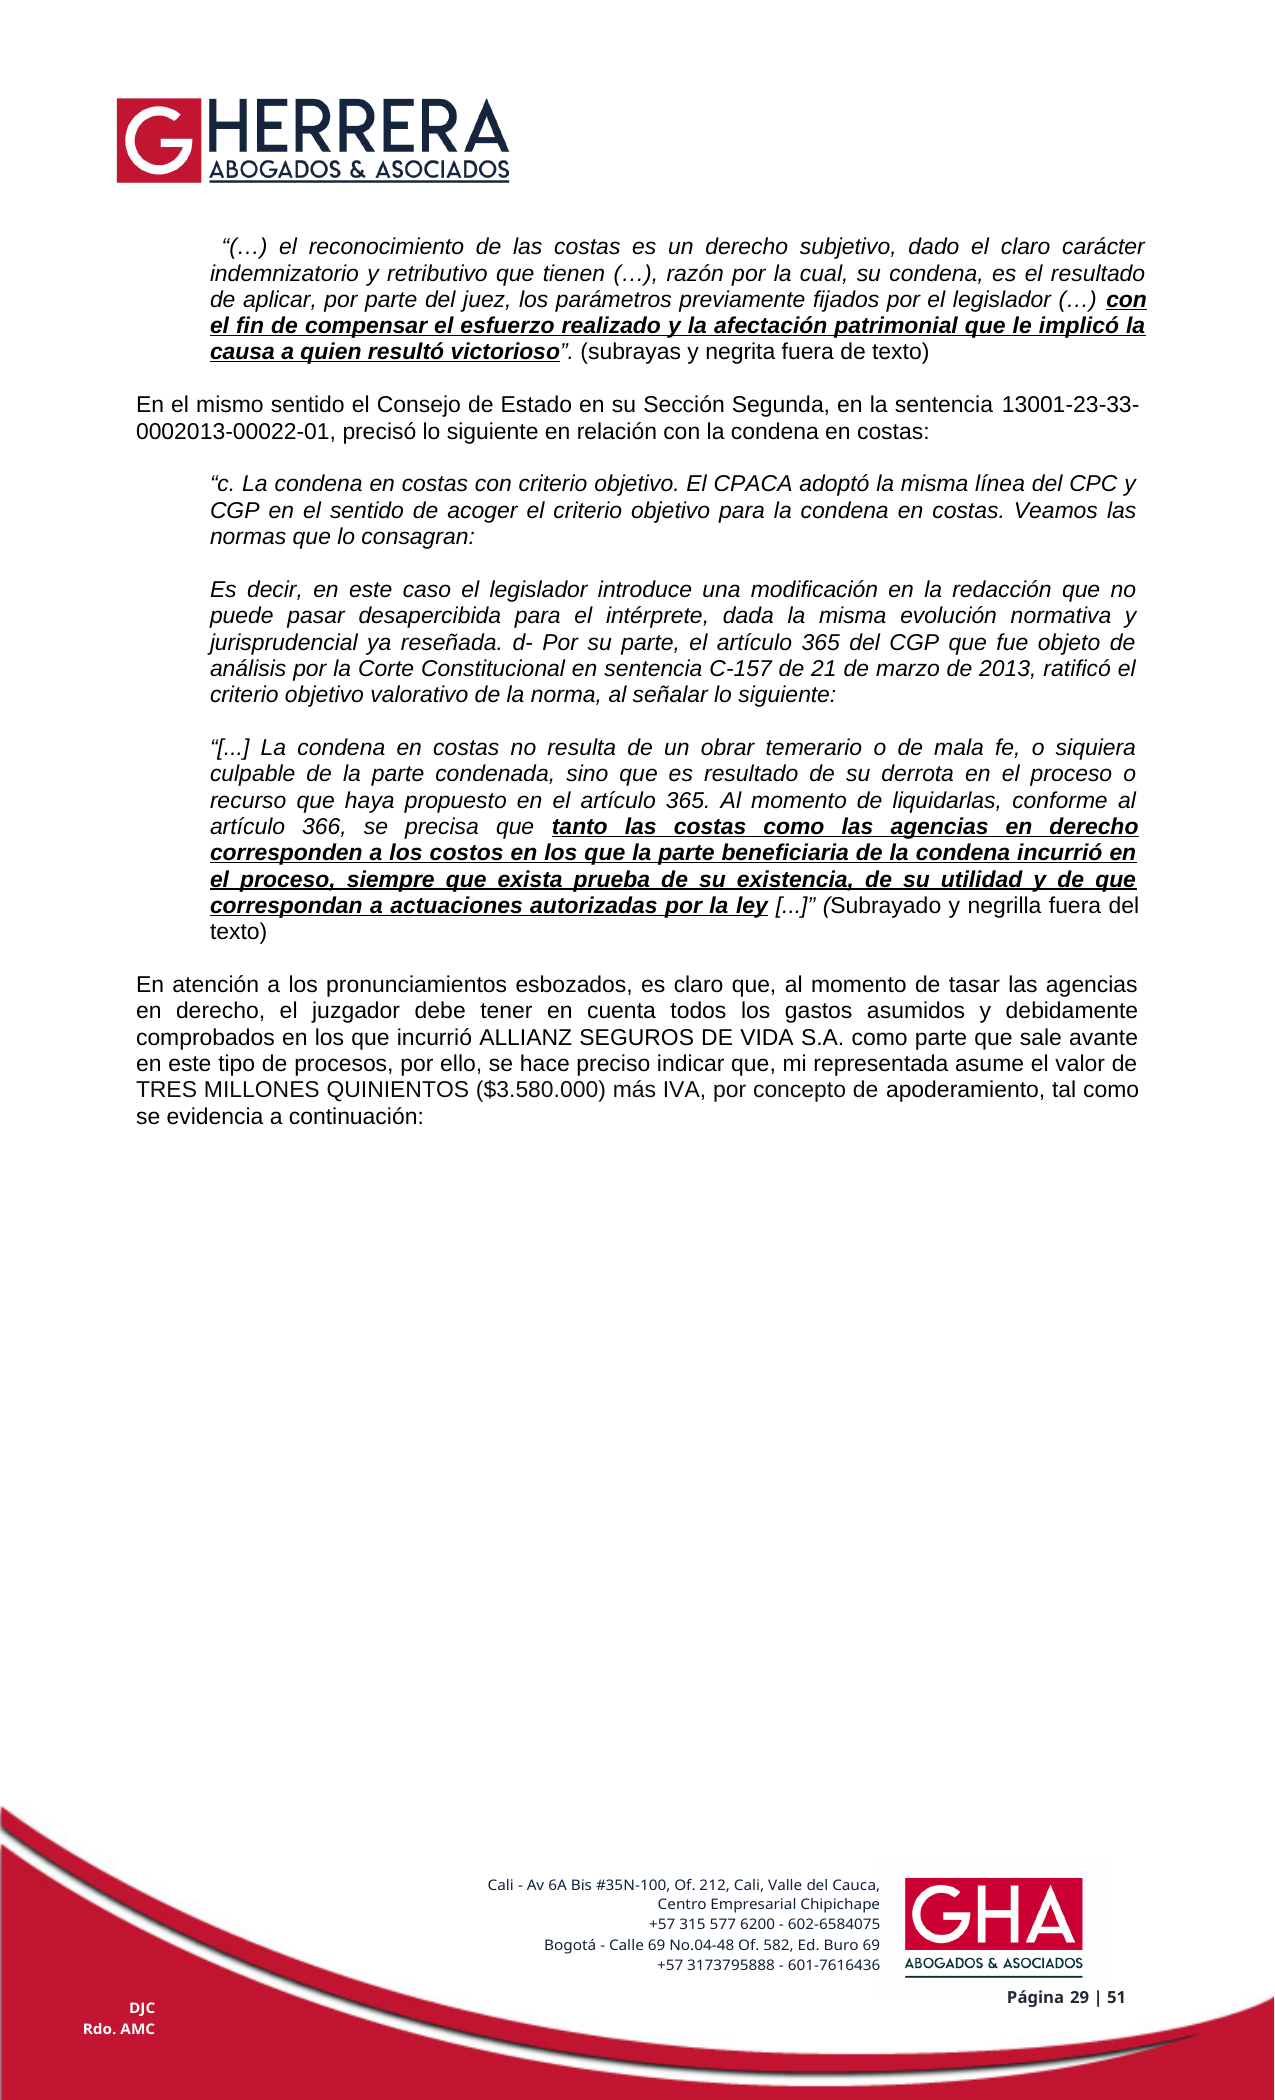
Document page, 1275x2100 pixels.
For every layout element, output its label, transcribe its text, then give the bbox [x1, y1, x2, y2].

text En el mismo sentido el Consejo de Estado en su Sección Segunda, en la sentencia 13001-23-33-0002013-00022-01, precisó lo siguiente en relación con la condena en costas: [136, 391, 1139, 444]
picture [96, 75, 529, 206]
text “(…) el reconocimiento de las costas es un derecho subjetivo, dado el claro carácter indemnizatorio y retributivo que tienen (…), razón por la cual, su condena, es el resultado de aplicar, por parte del juez, los parámetros previamente fijados por el legislador (…) con el fin de compensar el esfuerzo realizado y la afectación patrimonial que le implicó la causa a quien resultó victorioso”. (subrayas y negrita fuera de texto) [210, 233, 1149, 365]
text “c. La condena en costas con criterio objetivo. El CPACA adoptó la misma línea del CPC y CGP en el sentido de acoger el criterio objetivo para la condena en costas. Veamos las normas que lo consagran: [210, 470, 1139, 549]
text Es decir, en este caso el legislador introduce una modificación en la redacción que no puede pasar desapercibida para el intérprete, dada la misma evolución normativa y jurisprudencial ya reseñada. d- Por su parte, el artículo 365 del CGP que fue objeto de análisis por la Corte Constitucional en sentencia C-157 de 21 de marzo de 2013, ratificó el criterio objetivo valorativo de la norma, al señalar lo siguiente: [210, 576, 1139, 707]
text En atención a los pronunciamientos esbozados, es claro que, al momento de tasar las agencias en derecho, el juzgador debe tener en cuenta todos los gastos asumidos y debidamente comprobados en los que incurrió ALLIANZ SEGUROS DE VIDA S.A. como parte que sale avante en este tipo de procesos, por ello, se hace preciso indicar que, mi representada asume el valor de TRES MILLONES QUINIENTOS ($3.580.000) más IVA, por concepto de apoderamiento, tal como se evidencia a continuación: [136, 1076, 1139, 1129]
picture [0, 1793, 1275, 2100]
text “[...] La condena en costas no resulta de un obrar temerario o de mala fe, o siquiera culpable de la parte condenada, sino que es resultado de su derrota en el proceso o recurso que haya propuesto en el artículo 365. Al momento de liquidarlas, conforme al artículo 366, se precisa que tanto las costas como las agencias en derecho corresponden a los costos en los que la parte beneficiaria de la condena incurrió en el proceso, siempre que exista prueba de su existencia, de su utilidad y de que correspondan a actuaciones autorizadas por la ley [...]” (Subrayado y negrilla fuera del texto) [210, 734, 1139, 945]
